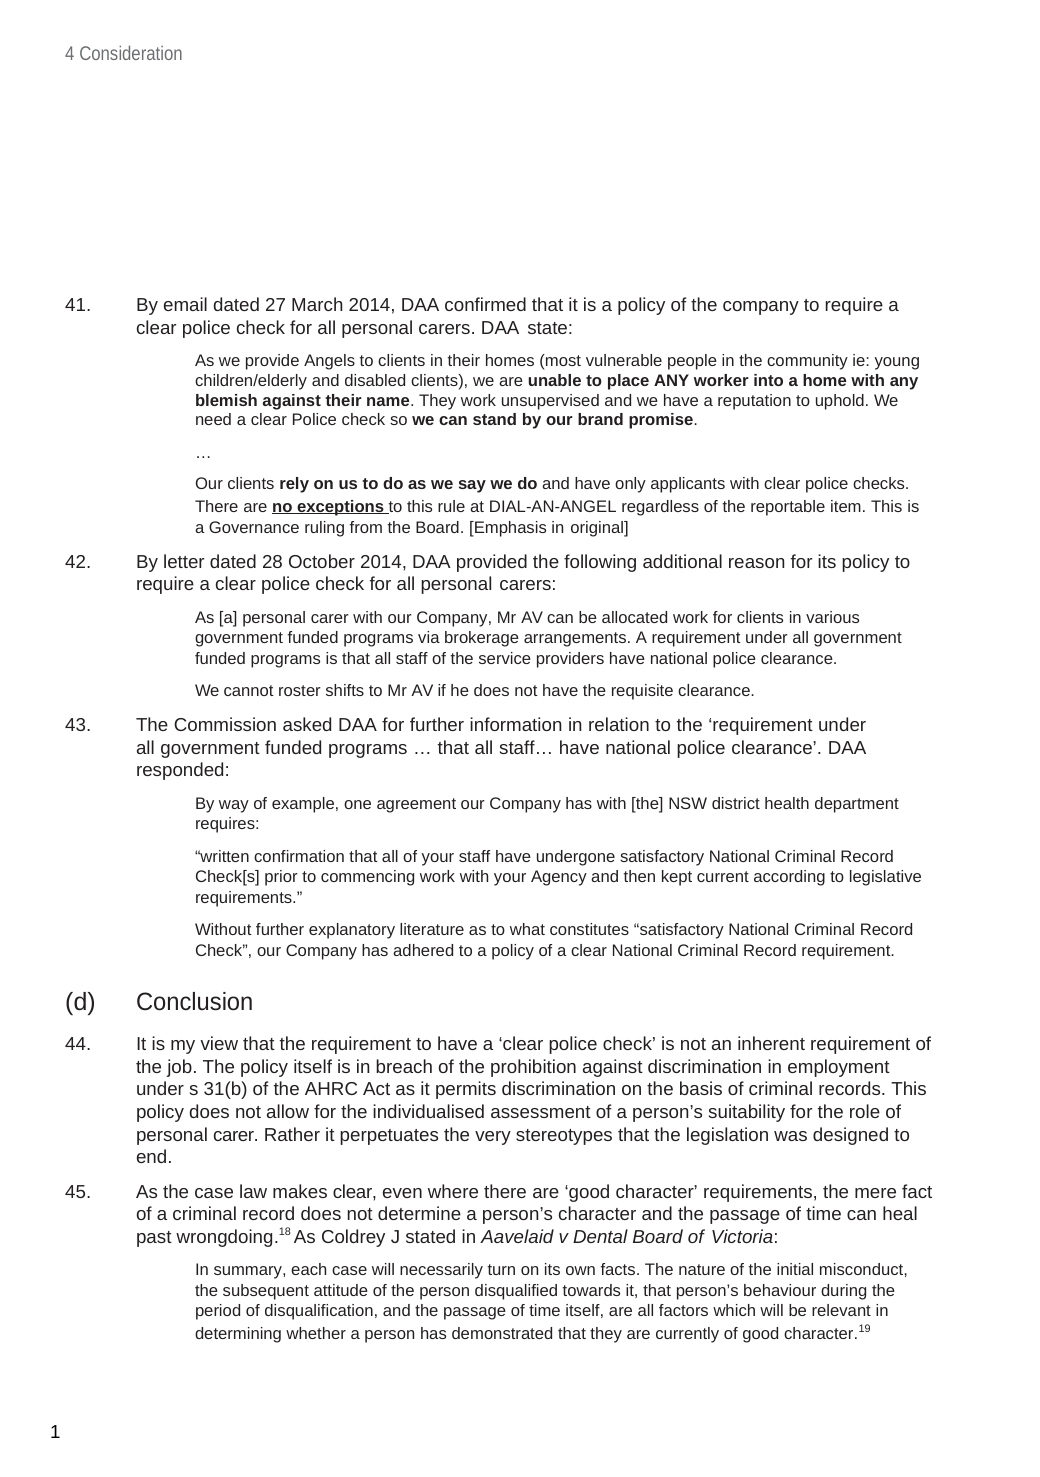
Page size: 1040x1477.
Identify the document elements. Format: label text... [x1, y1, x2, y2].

text “written confirmation that all of your staff have undergone satisfactory National Criminal Record Check[s] prior to commencing work with your Agency and then kept current according to legislative requirements.” [195, 847, 932, 907]
subtitle 4 Consideration [65, 42, 932, 64]
text By way of example, one agreement our Company has with [the] NSW district health department requires: [195, 793, 932, 833]
text In summary, each case will necessarily turn on its own facts. The nature of the initial misconduct, the subsequent attitude of the person disqualified towards it, that person’s behaviour during the period of disqualification, and the passage of time itself, are all factors which will be relevant in determining whether a person has demonstrated that they are currently of good character. [195, 1260, 919, 1343]
list It is my view that the requirement to have a ‘clear police check’ is not an inherent requirement of the job. The policy itself is in breach of the prohibition against discrimination in employment under s 31(b) of the AHRC Act as it permits discrimination on the basis of criminal records. This policy does not allow for the individualised assessment of a person’s suitability for the role of personal carer. Rather it perpetuates the very stereotypes that the legislation was designed to end. [65, 1033, 933, 1167]
list By letter dated 28 October 2014, DAA provided the following additional reason for its policy to require a clear police check for all personal carers: [65, 551, 923, 595]
text We cannot roster shifts to Mr AV if he does not have the requisite clearance. [195, 681, 932, 700]
text … [195, 443, 932, 462]
subtitle Conclusion [65, 986, 948, 1015]
text As we provide Angels to clients in their homes (most vulnerable people in the community ie: young children/elderly and disabled clients), we are unable to place ANY worker into a home with any blemish against their name. They work unsupervised and we have a reputation to uphold. We need a clear Police check so we can stand by our brand promise. [195, 351, 932, 429]
text Without further explanatory literature as to what constitutes “satisfactory National Criminal Record Check”, our Company has adhered to a policy of a clear National Criminal Record requirement. [195, 920, 932, 960]
text As [a] personal carer with our Company, Mr AV can be allocated work for clients in various government funded programs via brokerage arrangements. A requirement under all government funded programs is that all staff of the service providers have national police clearance. [195, 608, 932, 668]
list The Commission asked DAA for further information in relation to the ‘requirement under all government funded programs … that all staff… have national police clearance’. DAA responded: [65, 714, 867, 781]
text Our clients rely on us to do as we say we do and have only applicants with clear police checks. There are no exceptions to this rule at DIAL-AN-ANGEL regardless of the reportable item. This is a Governance ruling from the Board. [Emphasis in original] [195, 474, 932, 537]
list By email dated 27 March 2014, DAA confirmed that it is a policy of the company to require a clear police check for all personal carers. DAA state: [65, 294, 908, 338]
list As the case law makes clear, even where there are ‘good character’ requirements, the mere fact of a criminal record does not determine a person’s character and the passage of time can heal past wrongdoing. As Coldrey J stated in Aavelaid v Dental Board of Victoria: [65, 1180, 936, 1247]
